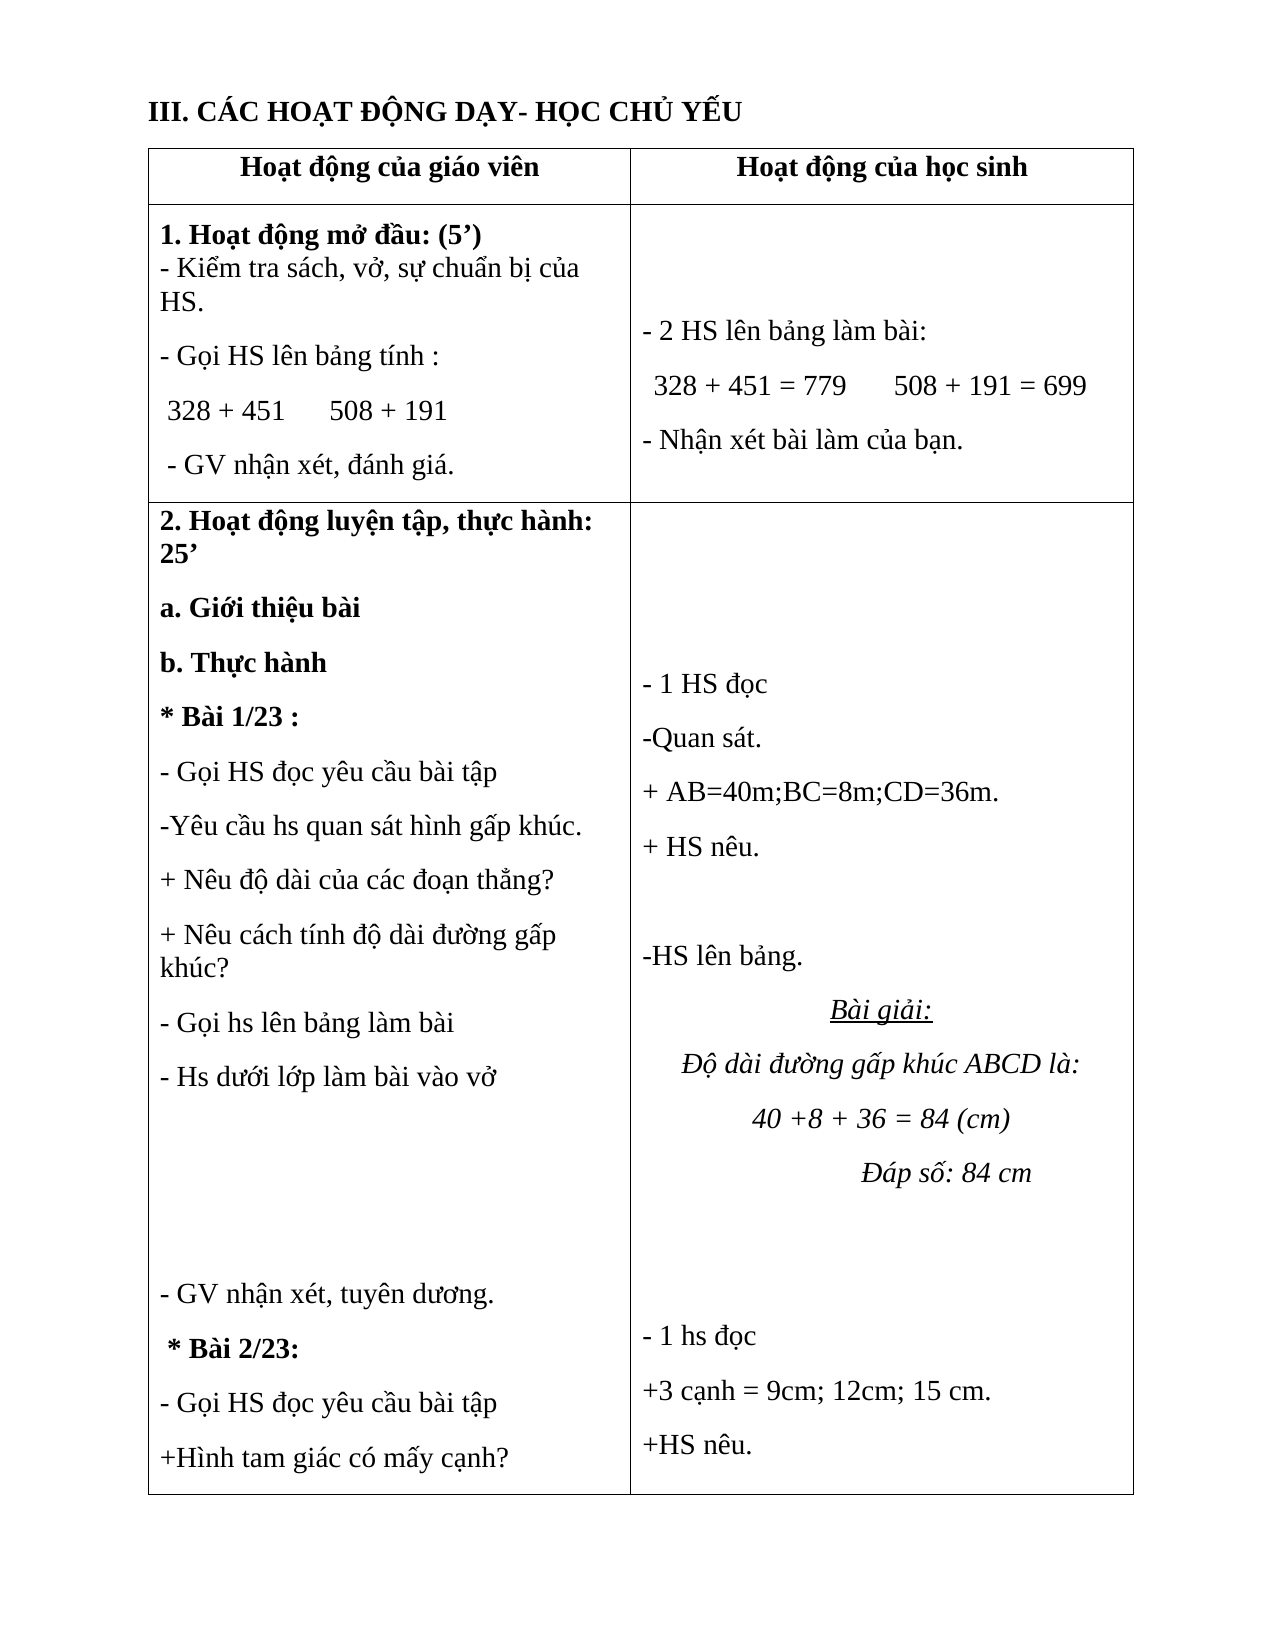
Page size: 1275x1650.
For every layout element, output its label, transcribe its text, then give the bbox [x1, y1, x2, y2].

table_header Hoạt động của giáo viên [149, 149, 630, 203]
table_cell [149, 503, 630, 1494]
table_cell 1. Hoạt động mở đầu: (5’) - Kiểm tra sách, vở, sự chuẩn bị của HS. - Gọi HS lên bảng tính : 328 + 451 508 + 191 - GV nhận xét, đánh giá. [149, 205, 630, 502]
table_header Hoạt động của học sinh [631, 149, 1133, 203]
table_cell - 2 HS lên bảng làm bài: - Nhận xét bài làm của bạn. [631, 205, 1133, 502]
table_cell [631, 503, 1133, 1494]
text III. CÁC HOẠT ĐỘNG DẠY- HỌC CHỦ YẾU [148, 94, 1134, 127]
